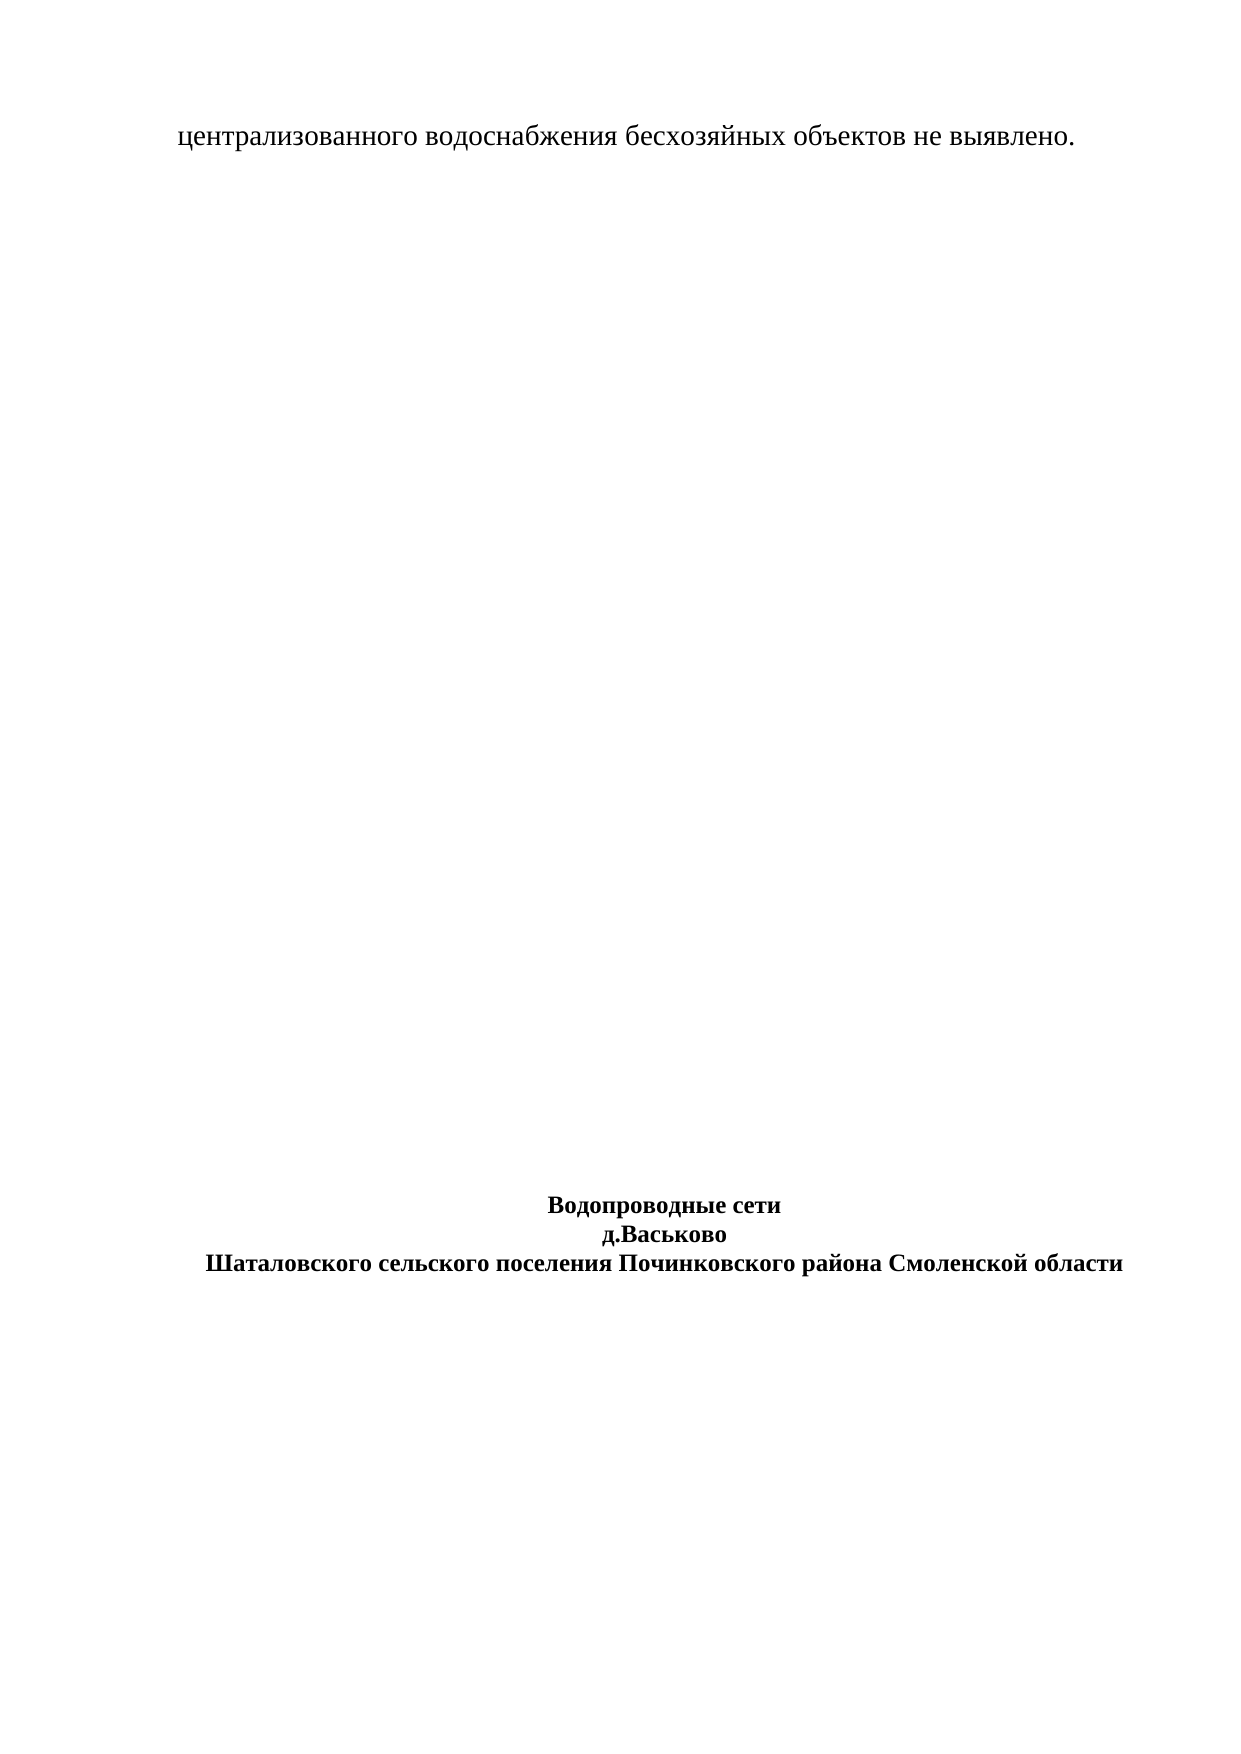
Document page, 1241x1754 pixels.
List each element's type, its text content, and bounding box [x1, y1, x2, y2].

text д.Васьково [177, 1219, 1152, 1248]
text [177, 118, 1147, 152]
text Водопроводные сети [177, 1190, 1152, 1219]
text Шаталовского сельского поселения Починковского района Смоленской области [177, 1248, 1152, 1277]
